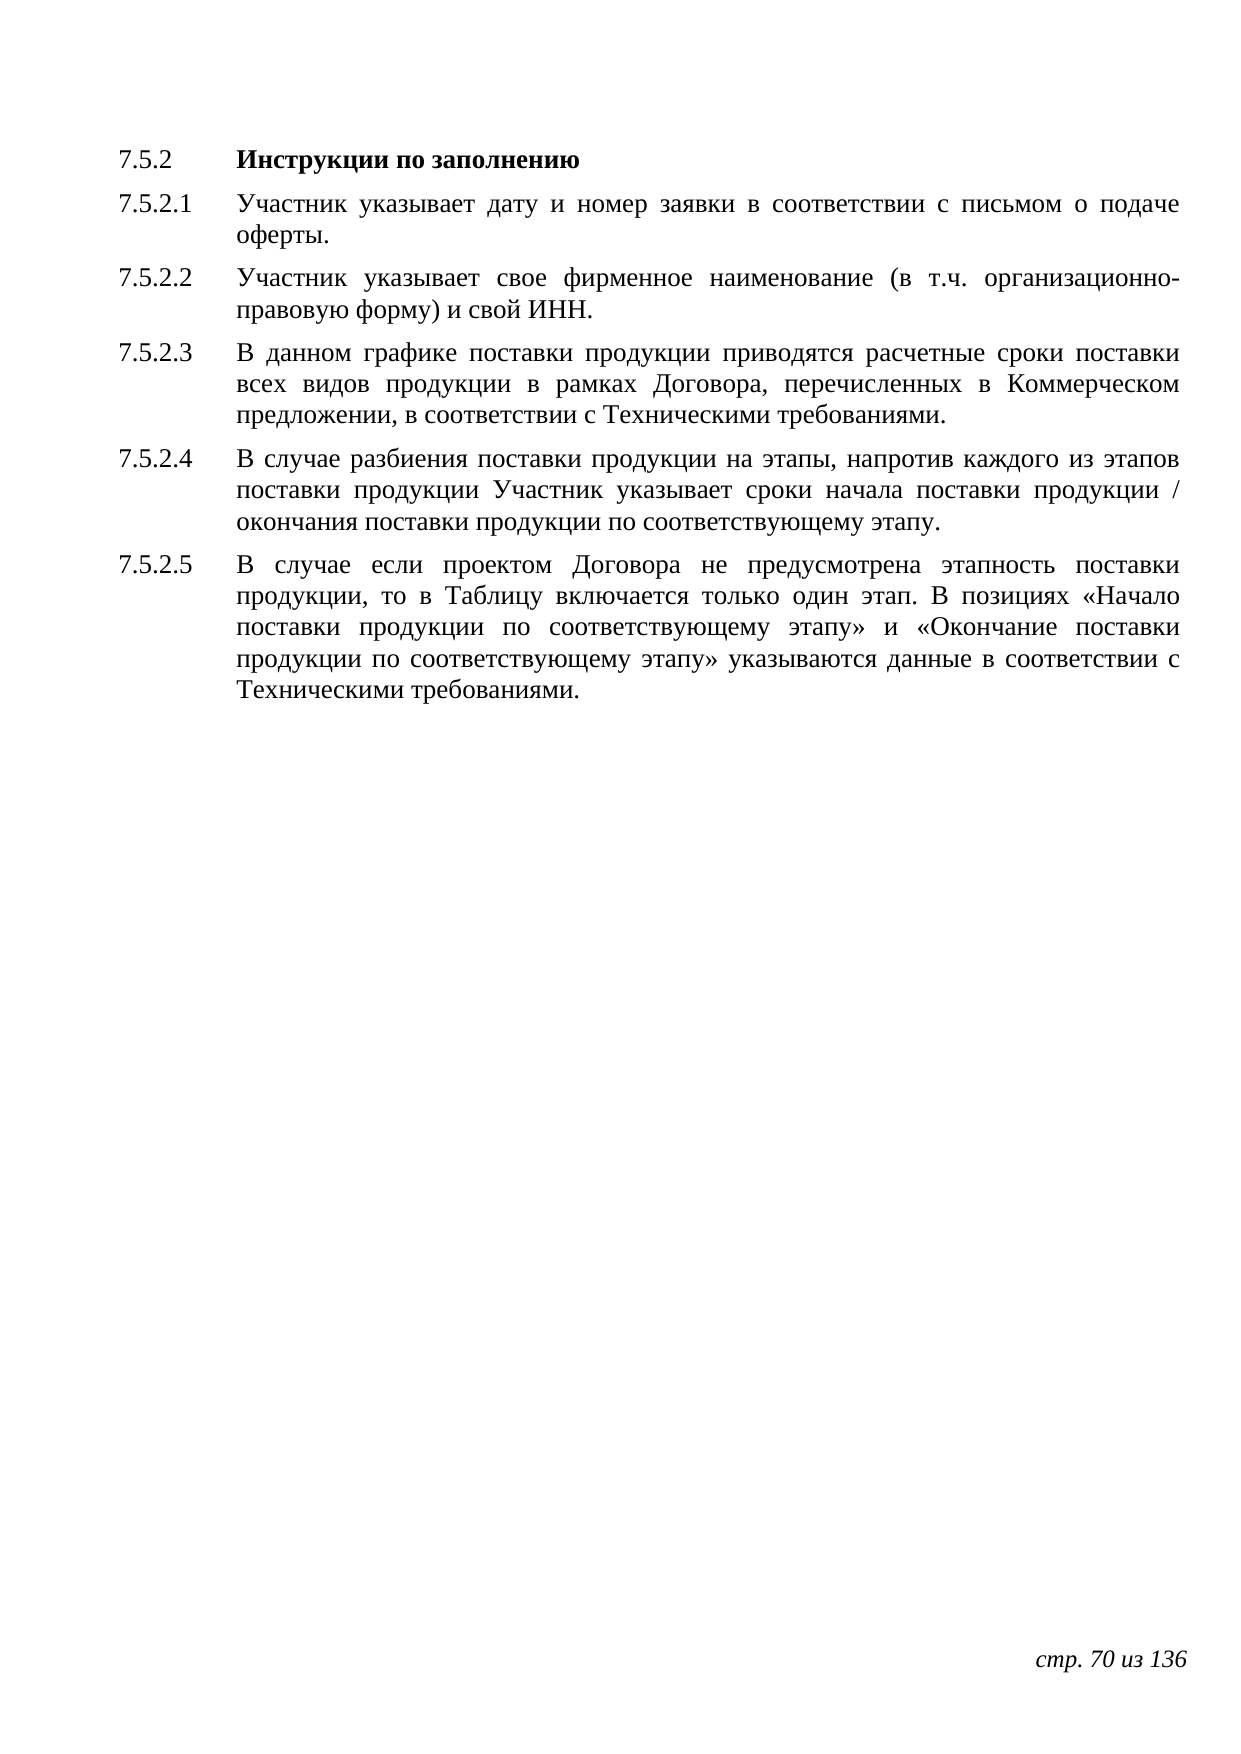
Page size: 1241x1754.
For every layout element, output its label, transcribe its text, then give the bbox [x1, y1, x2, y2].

text Участник указывает дату и номер заявки в соответствии с письмом о подаче оферты. [118, 187, 1181, 249]
text Инструкции по заполнению [118, 143, 1181, 174]
text Участник указывает свое фирменное наименование (в т.ч. организационно-правовую форму) и свой ИНН. [118, 262, 1181, 324]
text В случае если проектом Договора не предусмотрена этапность поставки продукции, то в Таблицу включается только один этап. В позициях «Начало поставки продукции по соответствующему этапу» и «Окончание поставки продукции по соответствующему этапу» указываются данные в соответствии с Техническими требованиями. [118, 548, 1181, 704]
text В данном графике поставки продукции приводятся расчетные сроки поставки всех видов продукции в рамках Договора, перечисленных в Коммерческом предложении, в соответствии с Техническими требованиями. [118, 336, 1181, 430]
text В случае разбиения поставки продукции на этапы, напротив каждого из этапов поставки продукции Участник указывает сроки начала поставки продукции / окончания поставки продукции по соответствующему этапу. [118, 442, 1181, 536]
